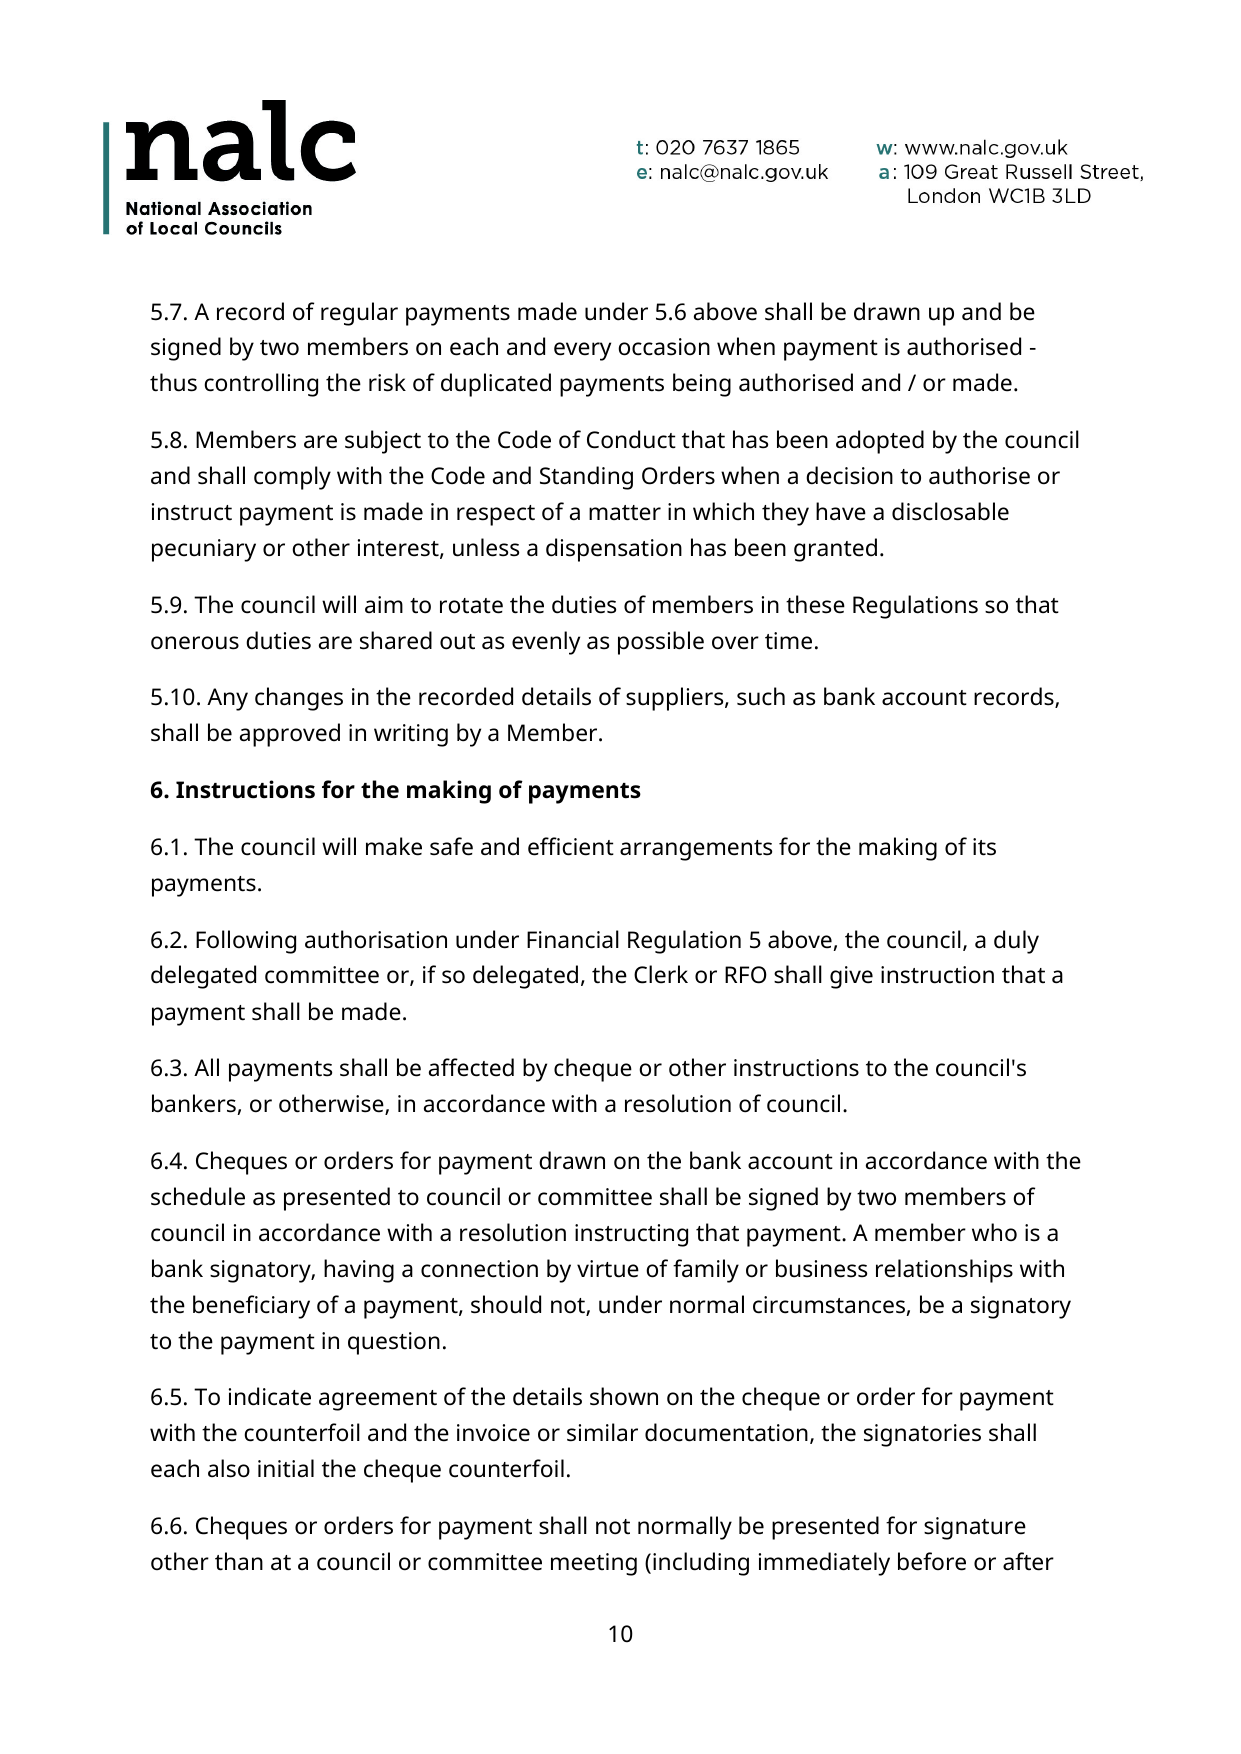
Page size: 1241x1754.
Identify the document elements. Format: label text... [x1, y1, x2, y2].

text 5.7. A record of regular payments made under 5.6 above shall be drawn up and be signed by two members on each and every occasion when payment is authorised - thus controlling the risk of duplicated payments being authorised and / or made. [150, 295, 1090, 398]
text 6.1. The council will make safe and efficient arrangements for the making of its payments. [150, 831, 1090, 898]
text 6.4. Cheques or orders for payment drawn on the bank account in accordance with the schedule as presented to council or committee shall be signed by two members of council in accordance with a resolution instructing that payment. A member who is a bank signatory, having a connection by virtue of family or business relationships with the beneficiary of a payment, should not, under normal circumstances, be a signatory to the payment in question. [150, 1145, 1090, 1356]
text 6.5. To indicate agreement of the details shown on the cheque or order for payment with the counterfoil and the invoice or similar documentation, the signatories shall each also initial the cheque counterfoil. [150, 1381, 1090, 1484]
text 5.10. Any changes in the recorded details of suppliers, such as bank account records, shall be approved in writing by a Member. [150, 681, 1090, 748]
picture [103, 100, 1144, 235]
text 6.3. All payments shall be affected by cheque or other instructions to the council's bankers, or otherwise, in accordance with a resolution of council. [150, 1052, 1090, 1119]
text 6. Instructions for the making of payments [150, 774, 1090, 805]
text 6.2. Following authorisation under Financial Regulation 5 above, the council, a duly delegated committee or, if so delegated, the Clerk or RFO shall give instruction that a payment shall be made. [150, 923, 1090, 1027]
text 5.9. The council will aim to rotate the duties of members in these Regulations so that onerous duties are shared out as evenly as possible over time. [150, 589, 1090, 656]
text 5.8. Members are subject to the Code of Conduct that has been adopted by the council and shall comply with the Code and Standing Orders when a decision to authorise or instruct payment is made in respect of a matter in which they have a disclosable pecuniary or other interest, unless a dispensation has been granted. [150, 424, 1090, 563]
